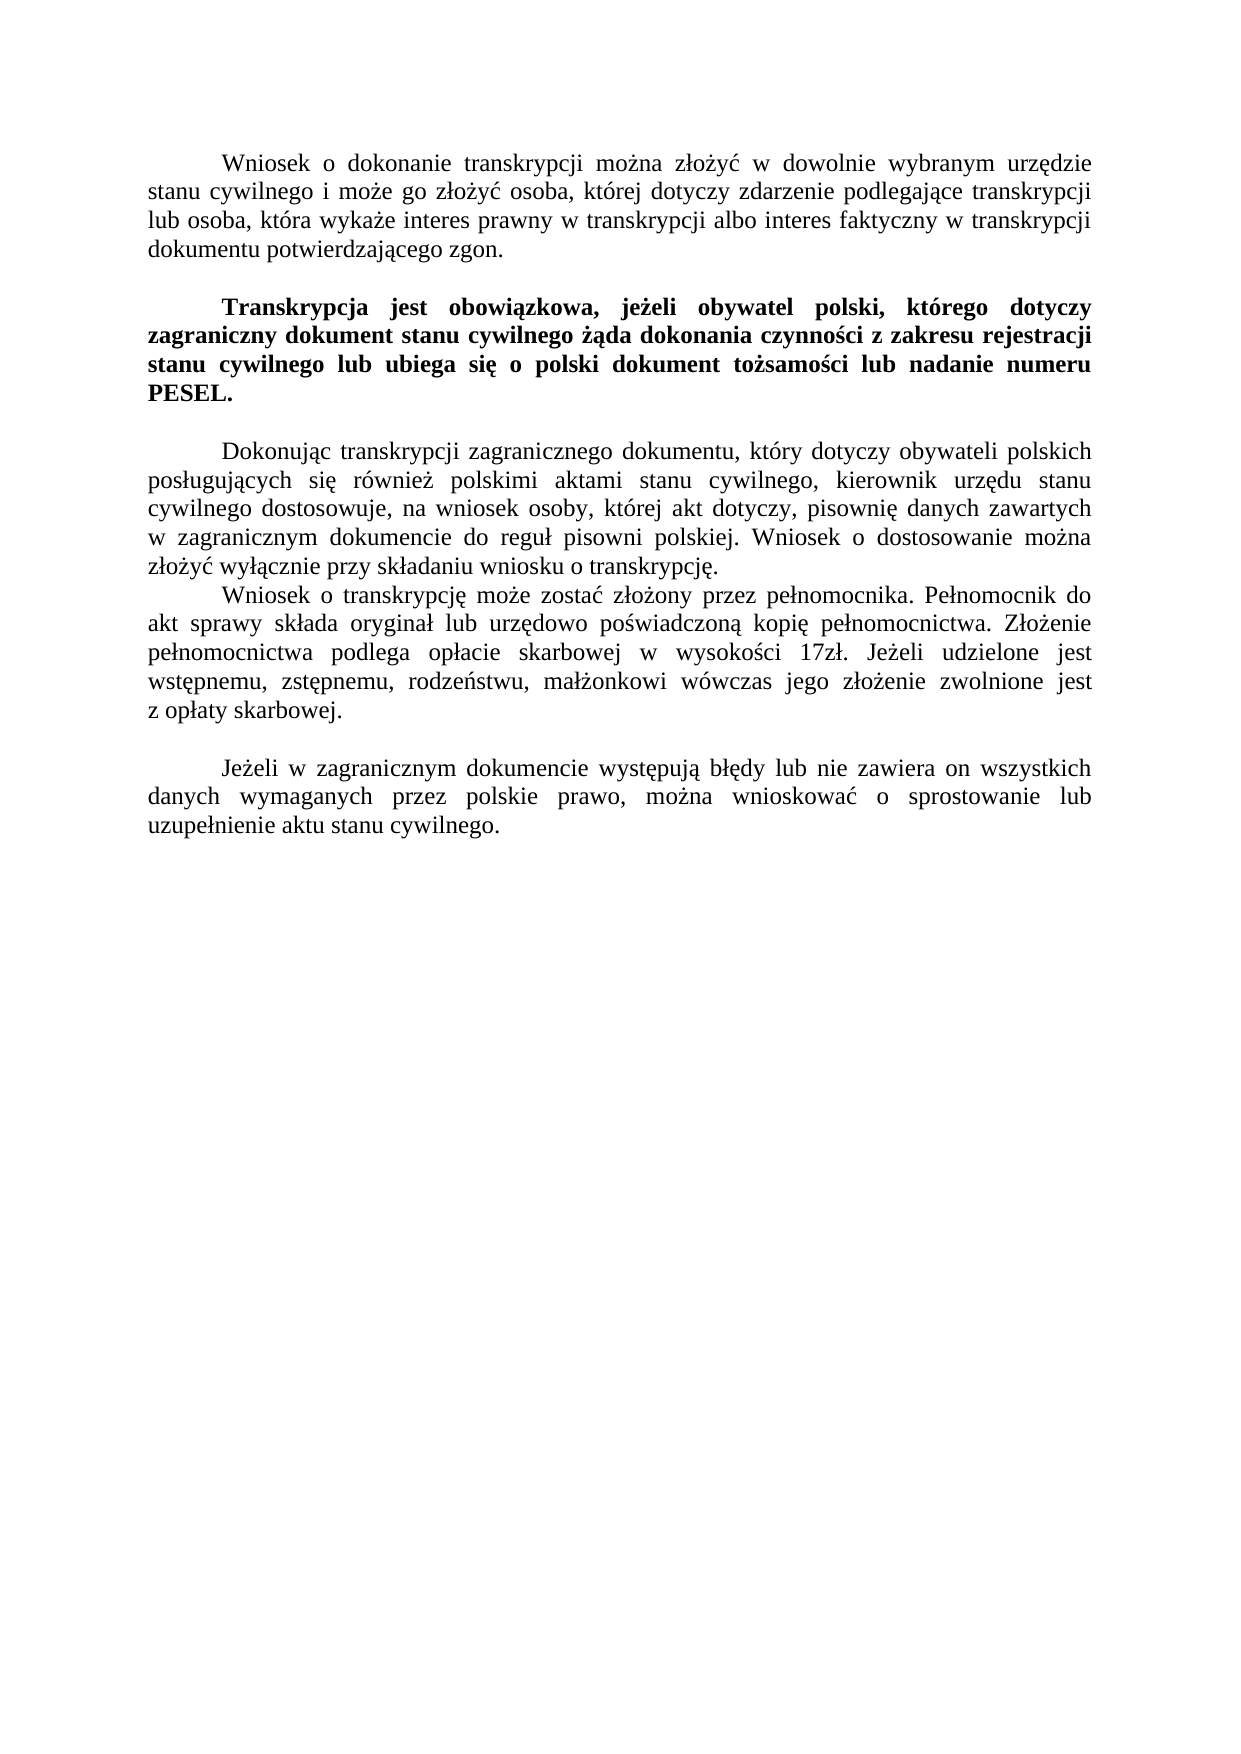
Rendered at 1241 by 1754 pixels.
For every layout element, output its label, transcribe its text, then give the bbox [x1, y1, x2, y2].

text Transkrypcja jest obowiązkowa, jeżeli obywatel polski, którego dotyczy zagraniczny dokument stanu cywilnego żąda dokonania czynności z zakresu rejestracji stanu cywilnego lub ubiega się o polski dokument tożsamości lub nadanie numeru PESEL. [148, 292, 1093, 407]
text Wniosek o transkrypcję może zostać złożony przez pełnomocnika. Pełnomocnik do akt sprawy składa oryginał lub urzędowo poświadczoną kopię pełnomocnictwa. Złożenie pełnomocnictwa podlega opłacie skarbowej w wysokości 17zł. Jeżeli udzielone jest wstępnemu, zstępnemu, rodzeństwu, małżonkowi wówczas jego złożenie zwolnione jest z opłaty skarbowej. [148, 580, 1093, 723]
text Dokonując transkrypcji zagranicznego dokumentu, który dotyczy obywateli polskich posługujących się również polskimi aktami stanu cywilnego, kierownik urzędu stanu cywilnego dostosowuje, na wniosek osoby, której akt dotyczy, pisownię danych zawartych w zagranicznym dokumencie do reguł pisowni polskiej. Wniosek o dostosowanie można złożyć wyłącznie przy składaniu wniosku o transkrypcję. [148, 436, 1093, 580]
text Wniosek o dokonanie transkrypcji można złożyć w dowolnie wybranym urzędzie stanu cywilnego i może go złożyć osoba, której dotyczy zdarzenie podlegające transkrypcji lub osoba, która wykaże interes prawny w transkrypcji albo interes faktyczny w transkrypcji dokumentu potwierdzającego zgon. [148, 148, 1093, 263]
text Jeżeli w zagranicznym dokumencie występują błędy lub nie zawiera on wszystkich danych wymaganych przez polskie prawo, można wnioskować o sprostowanie lub uzupełnienie aktu stanu cywilnego. [148, 753, 1093, 839]
